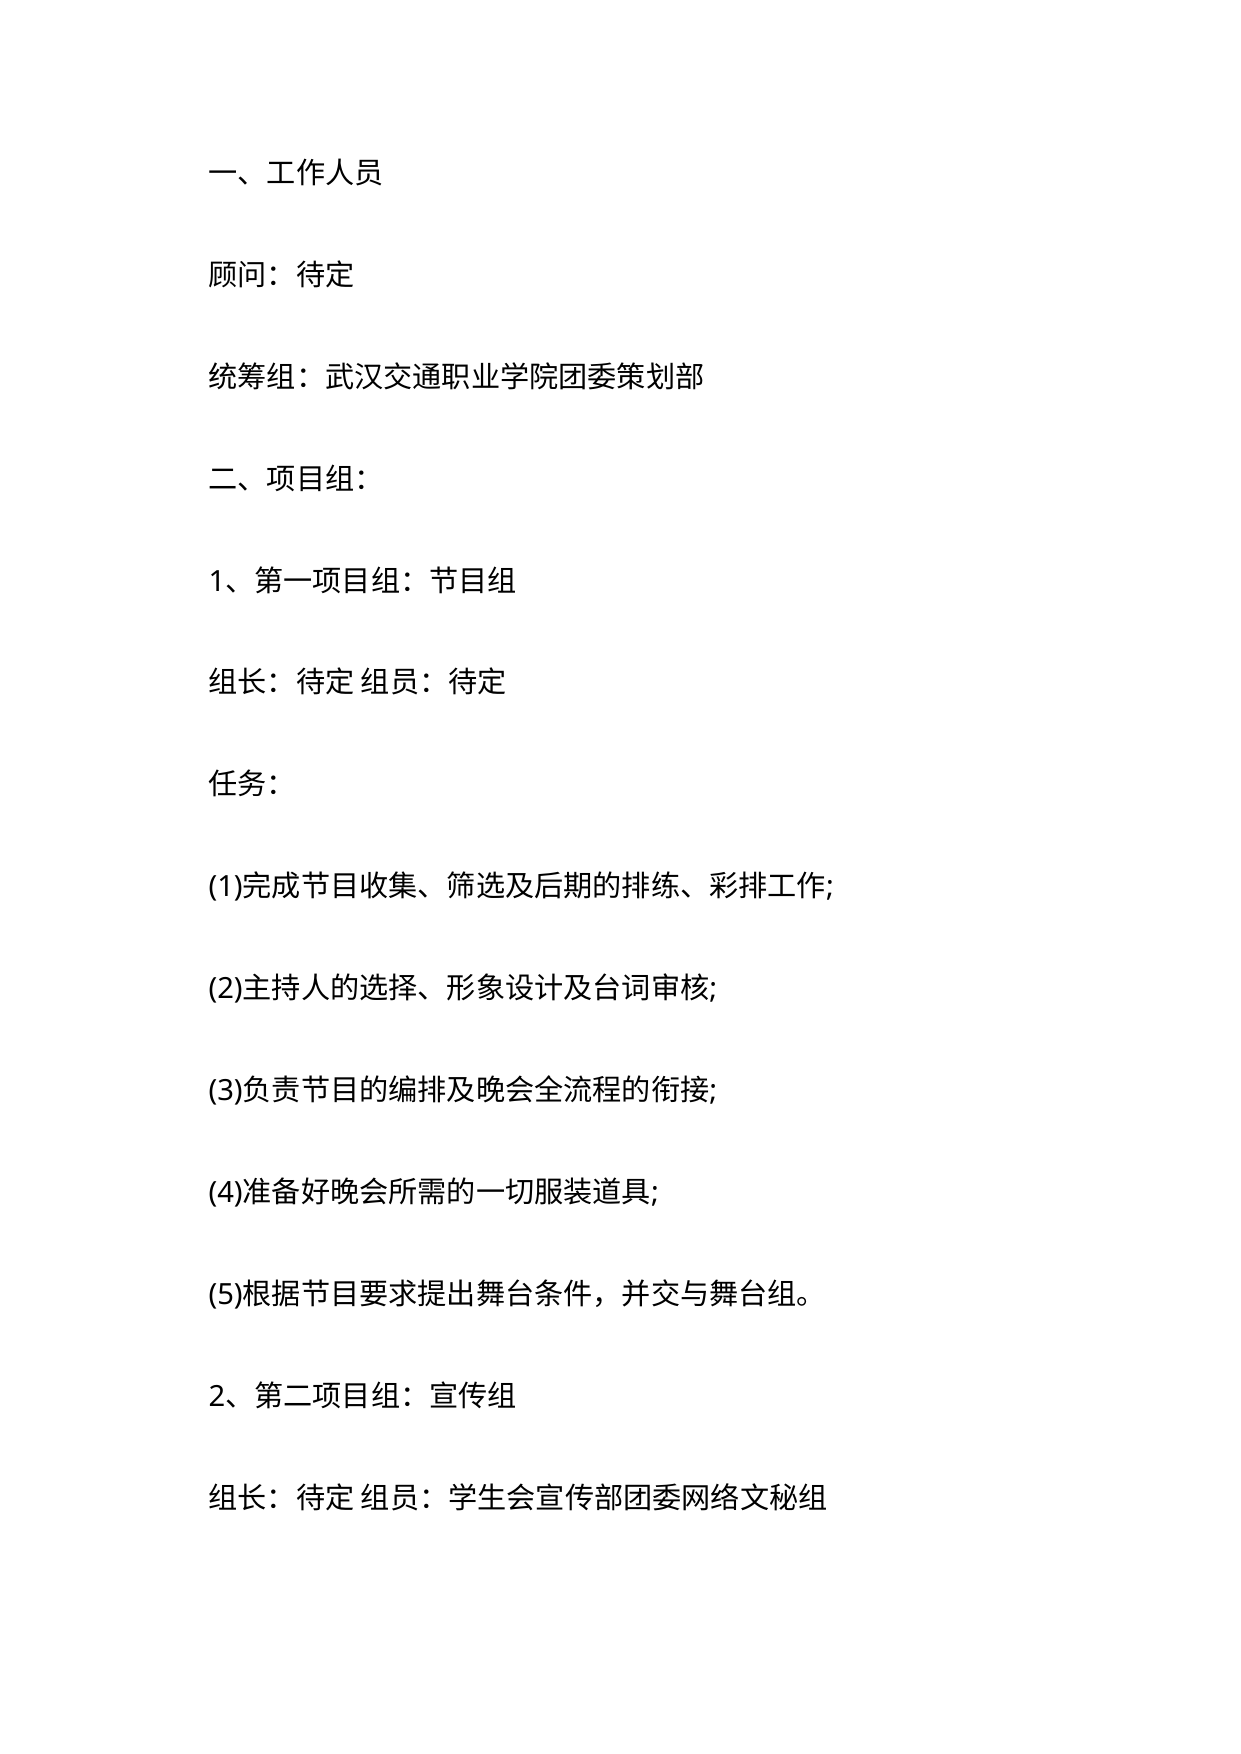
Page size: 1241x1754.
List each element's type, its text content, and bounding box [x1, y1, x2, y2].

text 顾问：待定 [150, 252, 1090, 294]
text 组长：待定 组员：学生会宣传部团委网络文秘组 [150, 1474, 1090, 1517]
text (1)完成节目收集、筛选及后期的排练、彩排工作; [150, 863, 1090, 905]
text 任务： [150, 761, 1090, 803]
text 1、第一项目组：节目组 [150, 557, 1090, 599]
text 统筹组：武汉交通职业学院团委策划部 [150, 353, 1090, 396]
text (4)准备好晚会所需的一切服装道具; [150, 1168, 1090, 1211]
text (5)根据节目要求提出舞台条件，并交与舞台组。 [150, 1271, 1090, 1313]
text 一、工作人员 [150, 150, 1090, 192]
text 2、第二项目组：宣传组 [150, 1372, 1090, 1415]
text (2)主持人的选择、形象设计及台词审核; [150, 964, 1090, 1007]
text 组长：待定 组员：待定 [150, 659, 1090, 701]
text 二、项目组： [150, 455, 1090, 498]
text (3)负责节目的编排及晚会全流程的衔接; [150, 1067, 1090, 1109]
